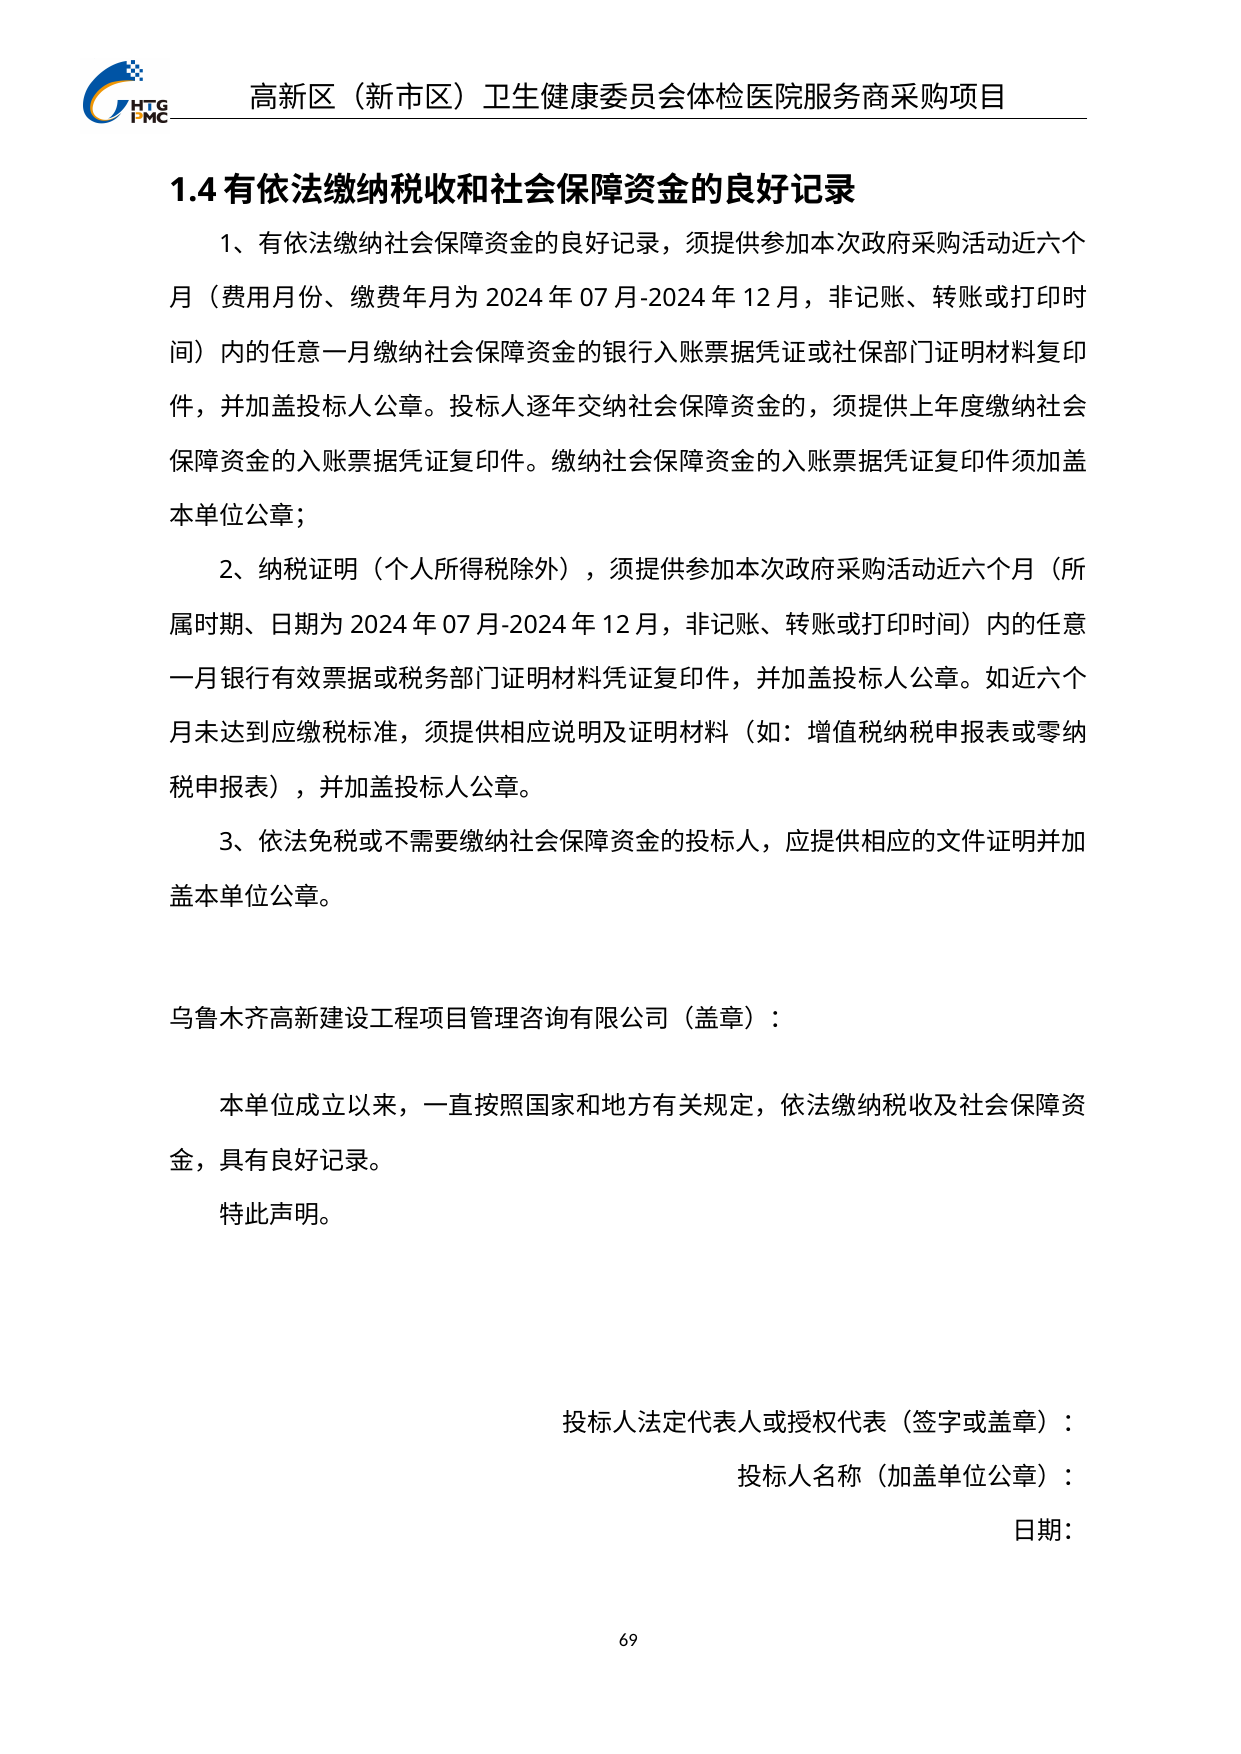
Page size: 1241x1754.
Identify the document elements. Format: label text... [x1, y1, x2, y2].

text 乌鲁木齐高新建设工程项目管理咨询有限公司（盖章）： [169, 998, 1087, 1035]
text 1、有依法缴纳社会保障资金的良好记录，须提供参加本次政府采购活动近六个月（费用月份、缴费年月为2024年07月-2024年12月，非记账、转账或打印时间）内的任意一月缴纳社会保障资金的银行入账票据凭证或社保部门证明材料复印件，并加盖投标人公章。投标人逐年交纳社会保障资金的，须提供上年度缴纳社会保障资金的入账票据凭证复印件。缴纳社会保障资金的入账票据凭证复印件须加盖本单位公章； [169, 223, 1087, 532]
picture [79, 58, 170, 134]
text 投标人法定代表人或授权代表（签字或盖章）： [169, 1402, 1087, 1438]
text 日期： [169, 1511, 1087, 1547]
text 特此声明。 [169, 1194, 1087, 1231]
text 本单位成立以来，一直按照国家和地方有关规定，依法缴纳税收及社会保障资金，具有良好记录。 [169, 1086, 1087, 1176]
text 3、依法免税或不需要缴纳社会保障资金的投标人，应提供相应的文件证明并加盖本单位公章。 [169, 822, 1087, 912]
text 2、纳税证明（个人所得税除外），须提供参加本次政府采购活动近六个月（所属时期、日期为2024年07月-2024年12月，非记账、转账或打印时间）内的任意一月银行有效票据或税务部门证明材料凭证复印件，并加盖投标人公章。如近六个月未达到应缴税标准，须提供相应说明及证明材料（如：增值税纳税申报表或零纳税申报表），并加盖投标人公章。 [169, 550, 1087, 803]
subtitle 1.4有依法缴纳税收和社会保障资金的良好记录 [169, 162, 1087, 211]
text 投标人名称（加盖单位公章）： [169, 1456, 1087, 1493]
